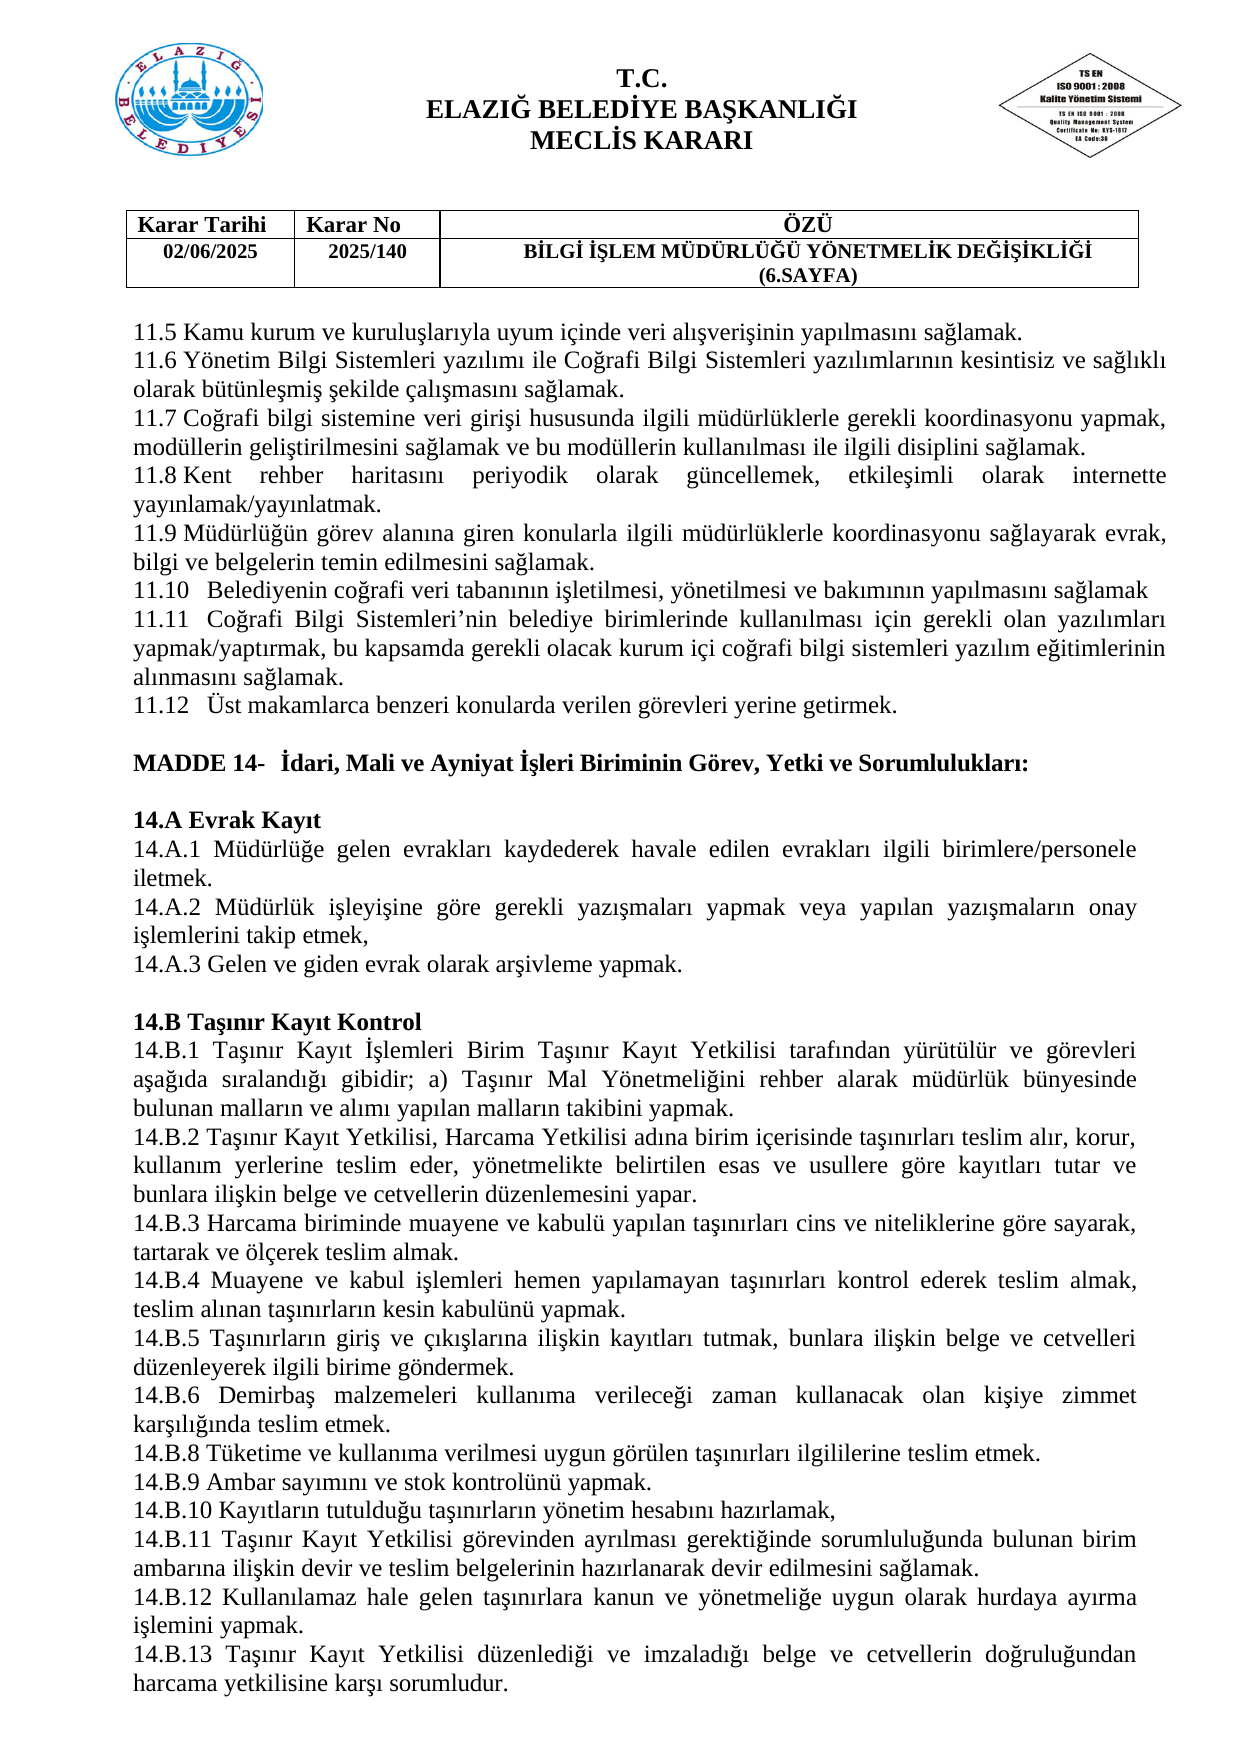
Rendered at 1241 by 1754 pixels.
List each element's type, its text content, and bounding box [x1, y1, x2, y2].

text 14.A Evrak Kayıt [133, 805, 1167, 834]
text 11.7 Coğrafi bilgi sistemine veri girişi hususunda ilgili müdürlüklerle gerekli koordinasyonu yapmak, modüllerin geliştirilmesini sağlamak ve bu modüllerin kullanılması ile ilgili disiplini sağlamak. [133, 403, 1167, 460]
text 14.A.2 Müdürlük işleyişine göre gerekli yazışmaları yapmak veya yapılan yazışmaların onay işlemlerini takip etmek, [133, 892, 1137, 949]
text 11.8 Kent rehber haritasını periyodik olarak güncellemek, etkileşimli olarak internette yayınlamak/yayınlatmak. [133, 460, 1167, 518]
text 11.11 Coğrafi Bilgi Sistemleri’nin belediye birimlerinde kullanılması için gerekli olan yazılımları yapmak/yaptırmak, bu kapsamda gerekli olacak kurum içi coğrafi bilgi sistemleri yazılım eğitimlerinin alınmasını sağlamak. [133, 604, 1167, 690]
text 14.B.5 Taşınırların giriş ve çıkışlarına ilişkin kayıtları tutmak, bunlara ilişkin belge ve cetvelleri düzenleyerek ilgili birime göndermek. [133, 1323, 1137, 1380]
text 14.B.9 Ambar sayımını ve stok kontrolünü yapmak. [133, 1467, 1137, 1495]
text 14.B.10 Kayıtların tutulduğu taşınırların yönetim hesabını hazırlamak, [133, 1495, 1137, 1524]
text 11.6 Yönetim Bilgi Sistemleri yazılımı ile Coğrafi Bilgi Sistemleri yazılımlarının kesintisiz ve sağlıklı olarak bütünleşmiş şekilde çalışmasını sağlamak. [133, 345, 1167, 403]
text 14.B.13 Taşınır Kayıt Yetkilisi düzenlediği ve imzaladığı belge ve cetvellerin doğruluğundan harcama yetkilisine karşı sorumludur. [133, 1639, 1137, 1697]
text 14.A.3 Gelen ve giden evrak olarak arşivleme yapmak. [133, 949, 1137, 978]
text 11.5 Kamu kurum ve kuruluşlarıyla uyum içinde veri alışverişinin yapılmasını sağlamak. [133, 317, 1167, 345]
text 14.B.11 Taşınır Kayıt Yetkilisi görevinden ayrılması gerektiğinde sorumluluğunda bulunan birim ambarına ilişkin devir ve teslim belgelerinin hazırlanarak devir edilmesini sağlamak. [133, 1524, 1137, 1582]
text 14.B.1 Taşınır Kayıt İşlemleri Birim Taşınır Kayıt Yetkilisi tarafından yürütülür ve görevleri aşağıda sıralandığı gibidir; a) Taşınır Mal Yönetmeliğini rehber alarak müdürlük bünyesinde bulunan malların ve alımı yapılan malların takibini yapmak. [133, 1035, 1137, 1122]
text 11.9 Müdürlüğün görev alanına giren konularla ilgili müdürlüklerle koordinasyonu sağlayarak evrak, bilgi ve belgelerin temin edilmesini sağlamak. [133, 518, 1167, 575]
text MADDE 14- İdari, Mali ve Ayniyat İşleri Biriminin Görev, Yetki ve Sorumlulukları: [133, 748, 1167, 777]
text 14.B.12 Kullanılamaz hale gelen taşınırlara kanun ve yönetmeliğe uygun olarak hurdaya ayırma işlemini yapmak. [133, 1582, 1137, 1639]
table_header ÖZÜ [441, 211, 1138, 238]
picture [115, 43, 263, 156]
table_header Karar Tarihi [127, 211, 294, 238]
text 14.B.8 Tüketime ve kullanıma verilmesi uygun görülen taşınırları ilgililerine teslim etmek. [133, 1438, 1137, 1467]
table_cell 02/06/2025 [127, 239, 294, 287]
text 14.B.3 Harcama biriminde muayene ve kabulü yapılan taşınırları cins ve niteliklerine göre sayarak, tartarak ve ölçerek teslim almak. [133, 1208, 1137, 1265]
table_cell BİLGİ İŞLEM MÜDÜRLÜĞÜ YÖNETMELİK DEĞİŞİKLİĞİ (6.SAYFA) [441, 239, 1138, 287]
text 14.B.6 Demirbaş malzemeleri kullanıma verileceği zaman kullanacak olan kişiye zimmet karşılığında teslim etmek. [133, 1380, 1137, 1438]
text 14.A.1 Müdürlüğe gelen evrakları kaydederek havale edilen evrakları ilgili birimlere/personele iletmek. [133, 834, 1137, 892]
text 11.10 Belediyenin coğrafi veri tabanının işletilmesi, yönetilmesi ve bakımının yapılmasını sağlamak [133, 575, 1167, 604]
text 11.12 Üst makamlarca benzeri konularda verilen görevleri yerine getirmek. [133, 690, 1167, 719]
picture [987, 43, 1197, 172]
text 14.B.4 Muayene ve kabul işlemleri hemen yapılamayan taşınırları kontrol ederek teslim almak, teslim alınan taşınırların kesin kabulünü yapmak. [133, 1265, 1137, 1323]
text 14.B.2 Taşınır Kayıt Yetkilisi, Harcama Yetkilisi adına birim içerisinde taşınırları teslim alır, korur, kullanım yerlerine teslim eder, yönetmelikte belirtilen esas ve usullere göre kayıtları tutar ve bunlara ilişkin belge ve cetvellerin düzenlemesini yapar. [133, 1122, 1137, 1208]
text 14.B Taşınır Kayıt Kontrol [133, 1007, 1167, 1035]
table_header Karar No [295, 211, 439, 238]
table_cell 2025/140 [295, 239, 439, 287]
